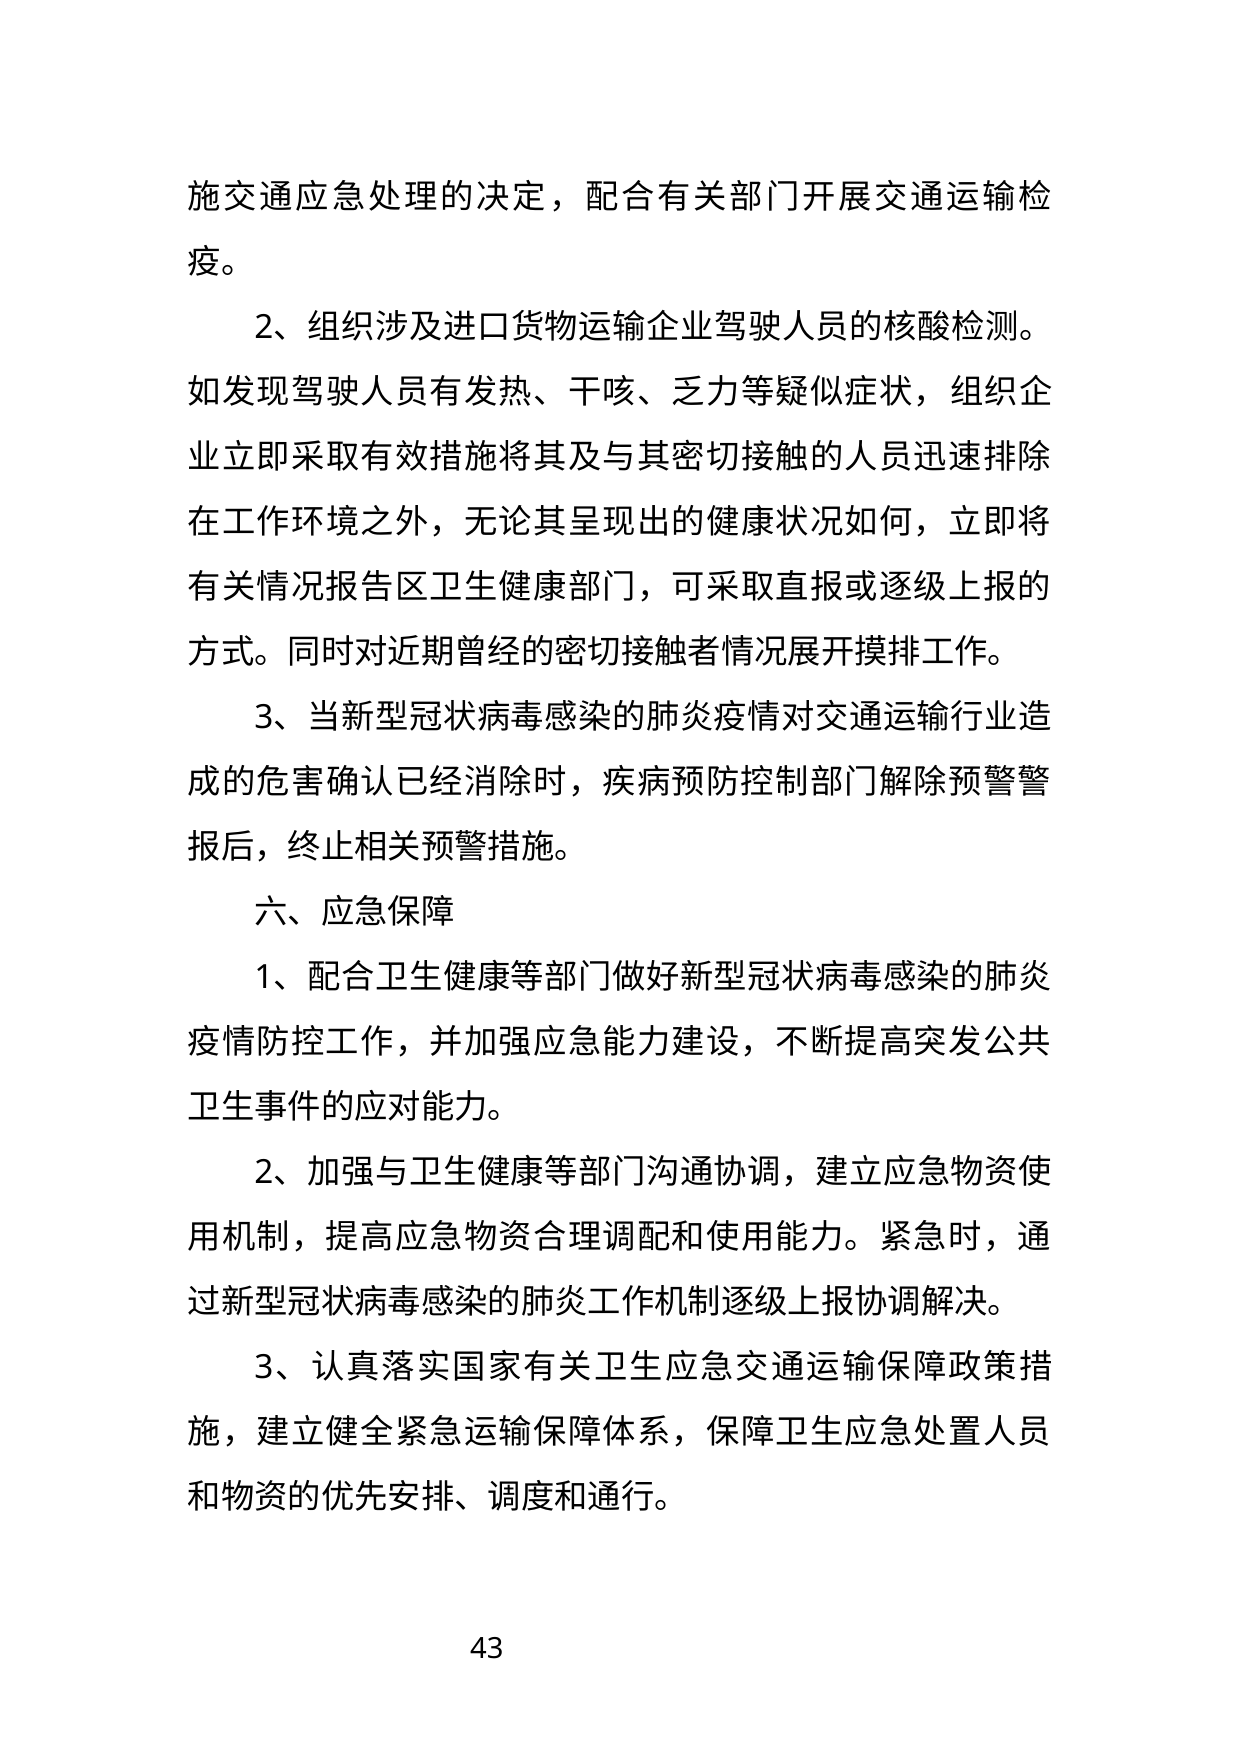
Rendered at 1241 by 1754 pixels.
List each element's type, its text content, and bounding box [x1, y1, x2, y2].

text 六、应急保障 [187, 877, 1053, 942]
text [187, 162, 1053, 292]
text 2、加强与卫生健康等部门沟通协调，建立应急物资使用机制，提高应急物资合理调配和使用能力。紧急时，通过新型冠状病毒感染的肺炎工作机制逐级上报协调解决。 [187, 1137, 1053, 1332]
text 3、认真落实国家有关卫生应急交通运输保障政策措施，建立健全紧急运输保障体系，保障卫生应急处置人员和物资的优先安排、调度和通行。 [187, 1332, 1053, 1527]
text 3、当新型冠状病毒感染的肺炎疫情对交通运输行业造成的危害确认已经消除时，疾病预防控制部门解除预警警报后，终止相关预警措施。 [187, 682, 1053, 877]
text 2、组织涉及进口货物运输企业驾驶人员的核酸检测。如发现驾驶人员有发热、干咳、乏力等疑似症状，组织企业立即采取有效措施将其及与其密切接触的人员迅速排除在工作环境之外，无论其呈现出的健康状况如何，立即将有关情况报告区卫生健康部门，可采取直报或逐级上报的方式。同时对近期曾经的密切接触者情况展开摸排工作。 [187, 292, 1053, 682]
text 1、配合卫生健康等部门做好新型冠状病毒感染的肺炎疫情防控工作，并加强应急能力建设，不断提高突发公共卫生事件的应对能力。 [187, 942, 1053, 1137]
